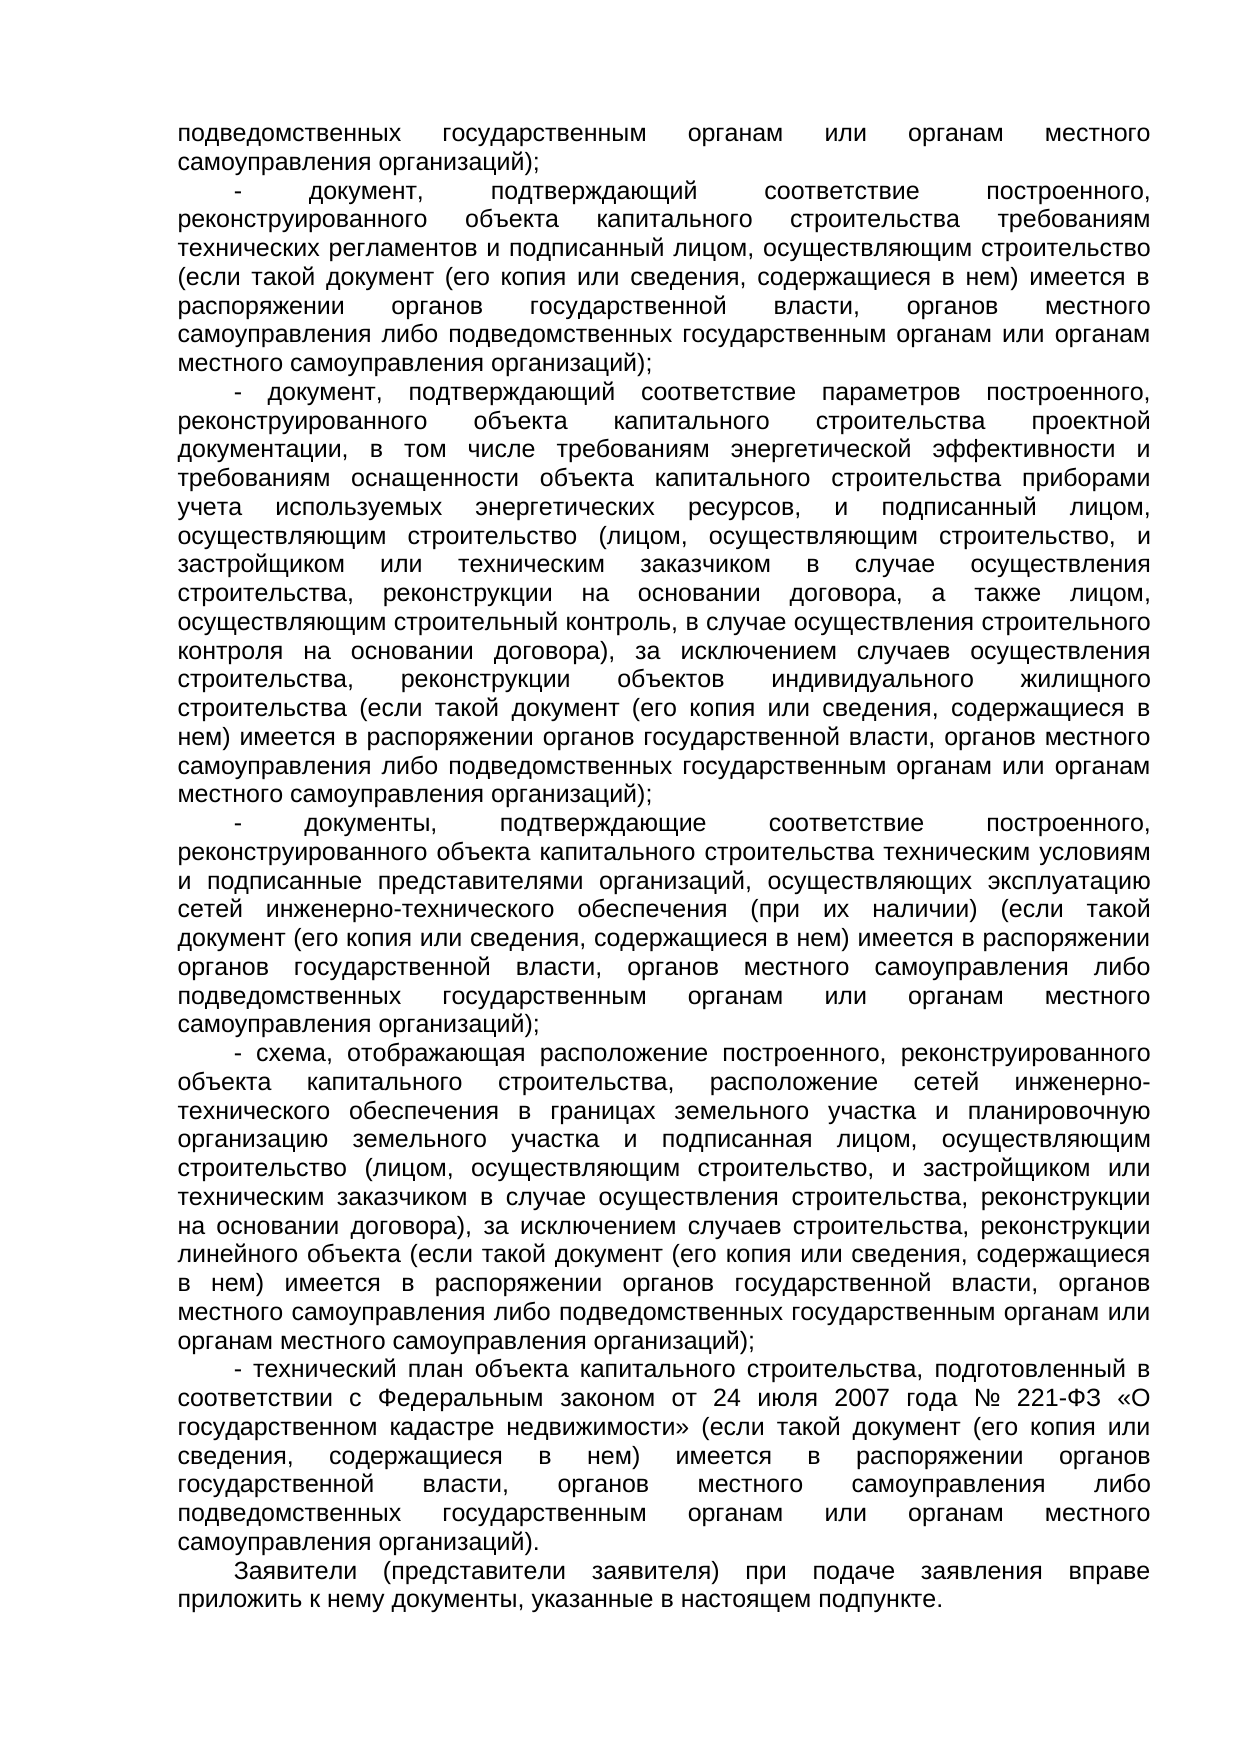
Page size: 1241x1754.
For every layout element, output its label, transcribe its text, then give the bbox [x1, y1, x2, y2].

text - документы, подтверждающие соответствие построенного, реконструированного объекта капитального строительства техническим условиям и подписанные представителями организаций, осуществляющих эксплуатацию сетей инженерно-технического обеспечения (при их наличии) (если такой документ (его копия или сведения, содержащиеся в нем) имеется в распоряжении органов государственной власти, органов местного самоуправления либо подведомственных государственным органам или органам местного самоуправления организаций); [177, 808, 1152, 1038]
text - документ, подтверждающий соответствие параметров построенного, реконструированного объекта капитального строительства проектной документации, в том числе требованиям энергетической эффективности и требованиям оснащенности объекта капитального строительства приборами учета используемых энергетических ресурсов, и подписанный лицом, осуществляющим строительство (лицом, осуществляющим строительство, и застройщиком или техническим заказчиком в случае осуществления строительства, реконструкции на основании договора, а также лицом, осуществляющим строительный контроль, в случае осуществления строительного контроля на основании договора), за исключением случаев осуществления строительства, реконструкции объектов индивидуального жилищного строительства (если такой документ (его копия или сведения, содержащиеся в нем) имеется в распоряжении органов государственной власти, органов местного самоуправления либо подведомственных государственным органам или органам местного самоуправления организаций); [177, 377, 1152, 808]
text - схема, отображающая расположение построенного, реконструированного объекта капитального строительства, расположение сетей инженерно-технического обеспечения в границах земельного участка и планировочную организацию земельного участка и подписанная лицом, осуществляющим строительство (лицом, осуществляющим строительство, и застройщиком или техническим заказчиком в случае осуществления строительства, реконструкции на основании договора), за исключением случаев строительства, реконструкции линейного объекта (если такой документ (его копия или сведения, содержащиеся в нем) имеется в распоряжении органов государственной власти, органов местного самоуправления либо подведомственных государственным органам или органам местного самоуправления организаций); [177, 1038, 1152, 1354]
text - документ, подтверждающий соответствие построенного, реконструированного объекта капитального строительства требованиям технических регламентов и подписанный лицом, осуществляющим строительство (если такой документ (его копия или сведения, содержащиеся в нем) имеется в распоряжении органов государственной власти, органов местного самоуправления либо подведомственных государственным органам или органам местного самоуправления организаций); [177, 176, 1152, 377]
text Заявители (представители заявителя) при подаче заявления вправе приложить к нему документы, указанные в настоящем подпункте. [177, 1556, 1152, 1613]
text - технический план объекта капитального строительства, подготовленный в соответствии с Федеральным законом от 24 июля 2007 года № 221-ФЗ «О государственном кадастре недвижимости» (если такой документ (его копия или сведения, содержащиеся в нем) имеется в распоряжении органов государственной власти, органов местного самоуправления либо подведомственных государственным органам или органам местного самоуправления организаций). [177, 1354, 1152, 1556]
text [177, 118, 1152, 176]
